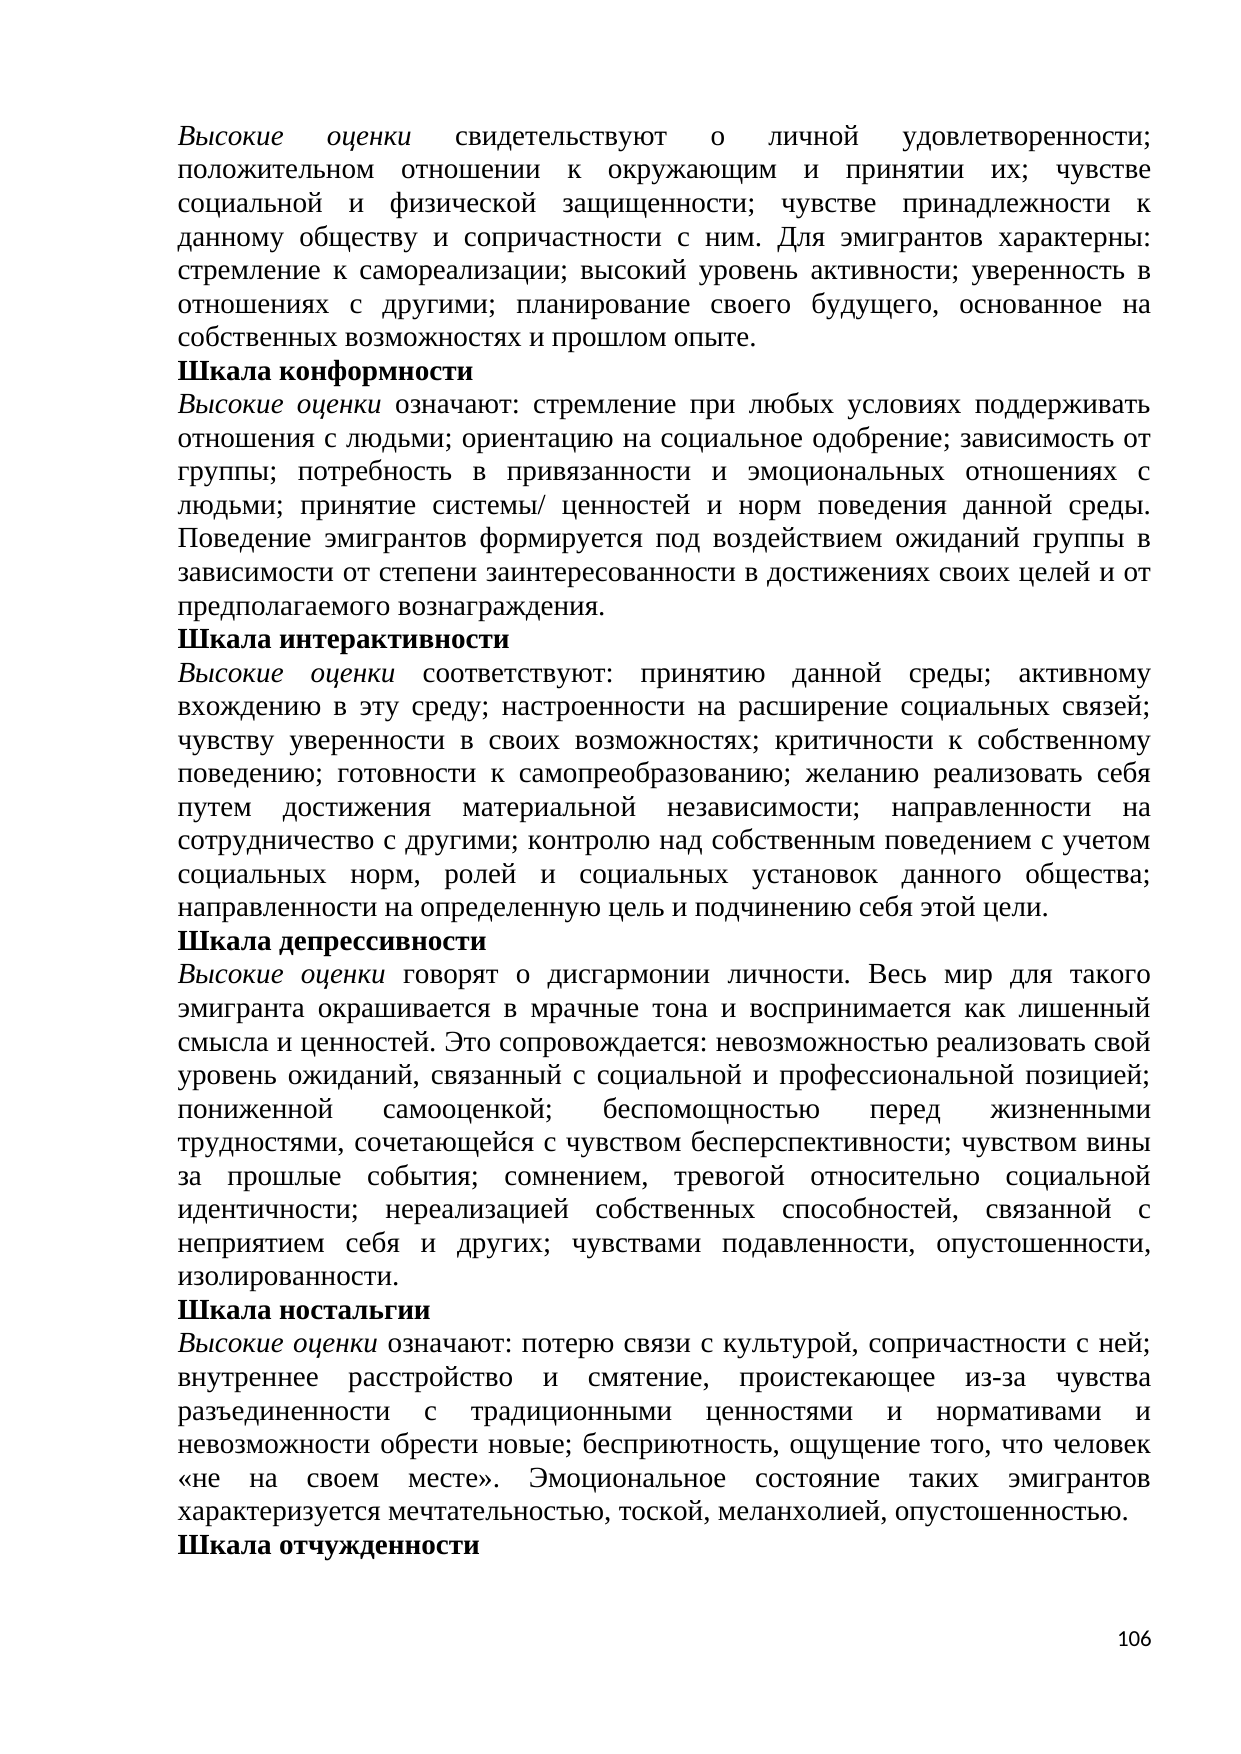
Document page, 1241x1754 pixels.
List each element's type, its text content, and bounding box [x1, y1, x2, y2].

text Высокие оценки соответствуют: принятию данной среды; активному вхождению в эту среду; настроенности на расширение социальных связей; чувству уверенности в своих возможностях; критичности к собственному поведению; готовности к самопреобразованию; желанию реализовать себя путем достижения материальной независимости; направленности на сотрудничество с другими; контролю над собственным поведением с учетом социальных норм, ролей и социальных установок данного общества; направленности на определенную цель и подчинению себя этой цели. [177, 655, 1152, 923]
text Шкала интерактивности [177, 621, 1152, 655]
text Шкала ностальгии [177, 1292, 1152, 1326]
text Шкала депрессивности [177, 923, 1152, 957]
text Шкала конформности [177, 353, 1152, 386]
text Шкала отчужденности [177, 1527, 1152, 1560]
text Высокие оценки говорят о дисгармонии личности. Весь мир для такого эмигранта окрашивается в мрачные тона и воспринимается как лишенный смысла и ценностей. Это сопровождается: невозможностью реализовать свой уровень ожиданий, связанный с социальной и профессиональной позицией; пониженной самооценкой; беспомощностью перед жизненными трудностями, сочетающейся с чувством бесперспективности; чувством вины за прошлые события; сомнением, тревогой относительно социальной идентичности; нереализацией собственных способностей, связанной с неприятием себя и других; чувствами подавленности, опустошенности, изолированности. [177, 957, 1152, 1292]
text Высокие оценки свидетельствуют о личной удовлетворенности; положительном отношении к окружающим и принятии их; чувстве социальной и физической защищенности; чувстве принадлежности к данному обществу и сопричастности с ним. Для эмигрантов характерны: стремление к самореализации; высокий уровень активности; уверенность в отношениях с другими; планирование своего будущего, основанное на собственных возможностях и прошлом опыте. [177, 118, 1152, 353]
text Высокие оценки означают: потерю связи с культурой, сопричастности с ней; внутреннее расстройство и смятение, проистекающее из-за чувства разъединенности с традиционными ценностями и нормативами и невозможности обрести новые; бесприютность, ощущение того, что человек «не на своем месте». Эмоциональное состояние таких эмигрантов характеризуется мечтательностью, тоской, меланхолией, опустошенностью. [177, 1326, 1152, 1527]
text Высокие оценки означают: стремление при любых условиях поддерживать отношения с людьми; ориентацию на социальное одобрение; зависимость от группы; потребность в привязанности и эмоциональных отношениях с людьми; принятие системы/ ценностей и норм поведения данной среды. Поведение эмигрантов формируется под воздействием ожиданий группы в зависимости от степени заинтересованности в достижениях своих целей и от предполагаемого вознаграждения. [177, 386, 1152, 621]
